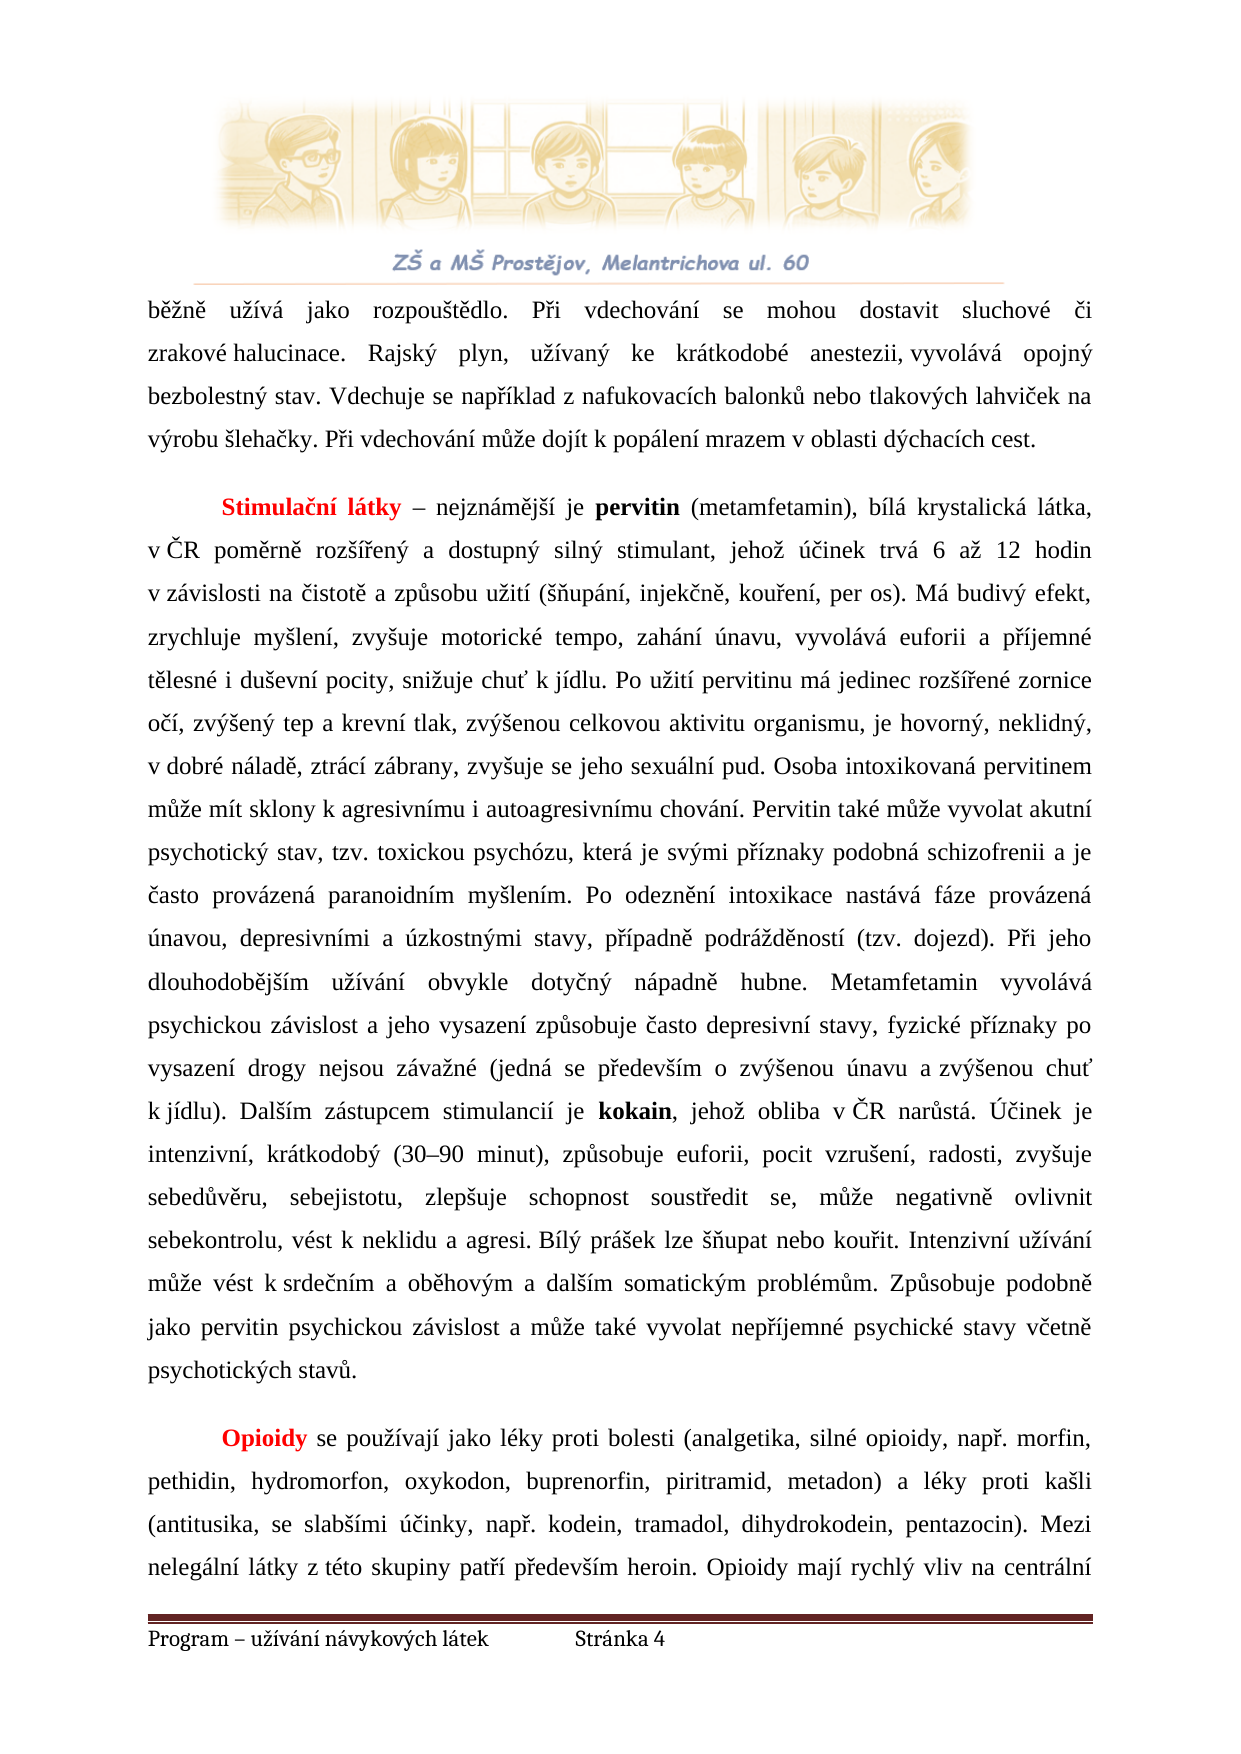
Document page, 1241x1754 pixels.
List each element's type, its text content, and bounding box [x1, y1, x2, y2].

picture [147, 73, 1093, 295]
text Stimulační látky – nejznámější je pervitin (metamfetamin), bílá krystalická látka, v ČR poměrně rozšířený a dostupný silný stimulant, jehož účinek trvá 6 až 12 hodin v závislosti na čistotě a způsobu užití (šňupání, injekčně, kouření, per os). Má budivý efekt, zrychluje myšlení, zvyšuje motorické tempo, zahání únavu, vyvolává euforii a příjemné tělesné i duševní pocity, snižuje chuť k jídlu. Po užití pervitinu má jedinec rozšířené zornice očí, zvýšený tep a krevní tlak, zvýšenou celkovou aktivitu organismu, je hovorný, neklidný, v dobré náladě, ztrácí zábrany, zvyšuje se jeho sexuální pud. Osoba intoxikovaná pervitinem může mít sklony k agresivnímu i autoagresivnímu chování. Pervitin také může vyvolat akutní psychotický stav, tzv. toxickou psychózu, která je svými příznaky podobná schizofrenii a je často provázená paranoidním myšlením. Po odeznění intoxikace nastává fáze provázená únavou, depresivními a úzkostnými stavy, případně podrážděností (tzv. dojezd). Při jeho dlouhodobějším užívání obvykle dotyčný nápadně hubne. Metamfetamin vyvolává psychickou závislost a jeho vysazení způsobuje často depresivní stavy, fyzické příznaky po vysazení drogy nejsou závažné (jedná se především o zvýšenou únavu a zvýšenou chuť k jídlu). Dalším zástupcem stimulancií je kokain, jehož obliba v ČR narůstá. Účinek je intenzivní, krátkodobý (30–90 minut), způsobuje euforii, pocit vzrušení, radosti, zvyšuje sebedůvěru, sebejistotu, zlepšuje schopnost soustředit se, může negativně ovlivnit sebekontrolu, vést k neklidu a agresi. Bílý prášek lze šňupat nebo kouřit. Intenzivní užívání může vést k srdečním a oběhovým a dalším somatickým problémům. Způsobuje podobně jako pervitin psychickou závislost a může také vyvolat nepříjemné psychické stavy včetně psychotických stavů. [148, 492, 1093, 1383]
